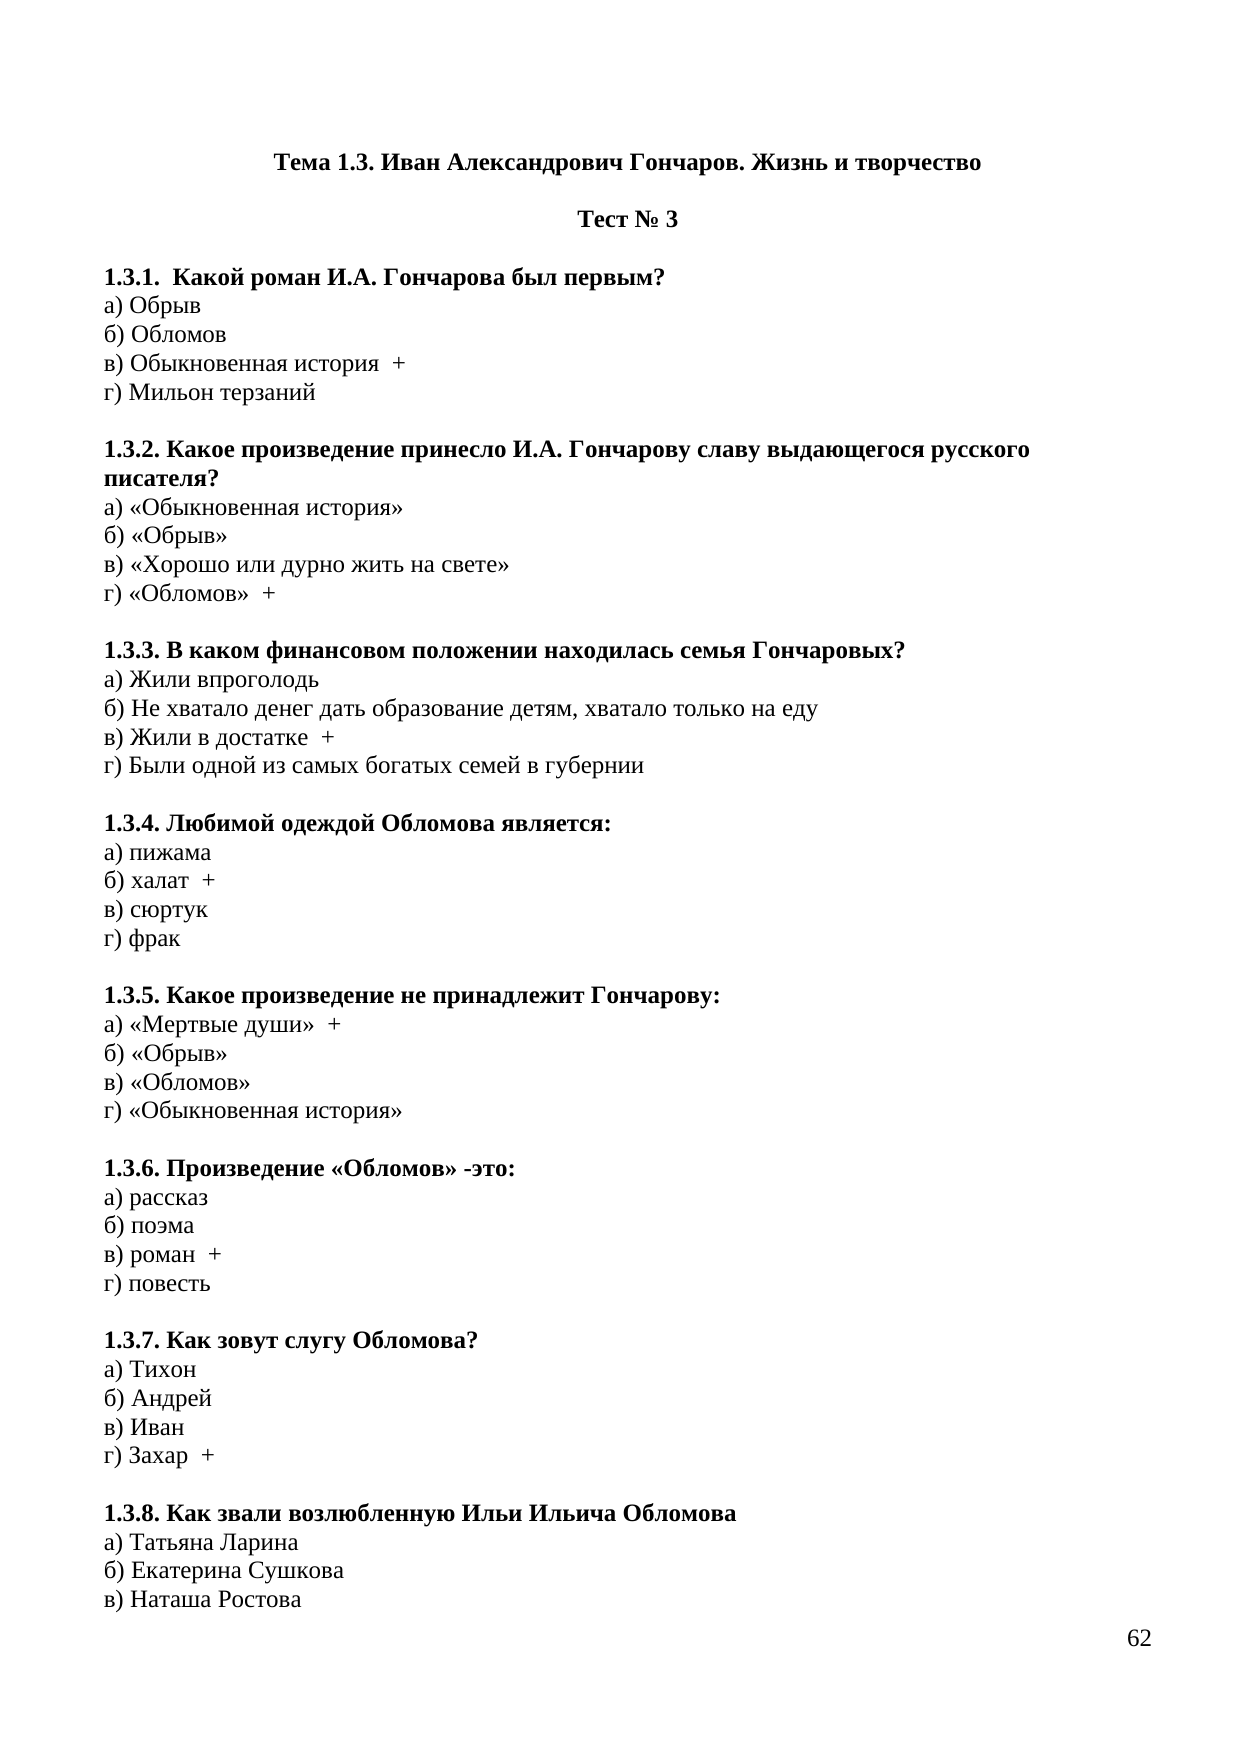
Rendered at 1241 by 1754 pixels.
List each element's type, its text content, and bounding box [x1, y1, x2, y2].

text 1.3.2. Какое произведение принесло И.А. Гончарову славу выдающегося русского писателя? [103, 434, 1152, 492]
text 1.3.5. Какое произведение не принадлежит Гончарову: [103, 981, 1152, 1009]
text б) поэма [103, 1211, 1152, 1239]
text в) Жили в достатке + [103, 722, 1152, 751]
text г) фрак [103, 923, 1152, 952]
text б) Андрей [103, 1383, 1152, 1412]
text г) Захар + [103, 1441, 1152, 1469]
text в) сюртук [103, 894, 1152, 923]
text а) Тихон [103, 1354, 1152, 1383]
text 1.3.8. Как звали возлюбленную Ильи Ильича Обломова [103, 1498, 1152, 1527]
text б) халат + [103, 866, 1152, 894]
text в) Иван [103, 1412, 1152, 1441]
text б) «Обрыв» [103, 521, 1152, 549]
text г) «Обломов» + [103, 578, 1152, 607]
text 1.3.4. Любимой одеждой Обломова является: [103, 808, 1152, 837]
text в) Обыкновенная история + [103, 348, 1152, 377]
text г) Были одной из самых богатых семей в губернии [103, 751, 1152, 779]
text г) повесть [103, 1268, 1152, 1297]
text Тема 1.3. Иван Александрович Гончаров. Жизнь и творчество [103, 147, 1152, 176]
text б) Обломов [103, 319, 1152, 348]
text а) Жили впроголодь [103, 664, 1152, 693]
text в) «Обломов» [103, 1067, 1152, 1096]
text а) рассказ [103, 1182, 1152, 1211]
text б) Не хватало денег дать образование детям, хватало только на еду [103, 693, 1152, 722]
text 1.3.1. Какой роман И.А. Гончарова был первым? [103, 262, 1152, 291]
text а) Обрыв [103, 291, 1152, 319]
text г) Мильон терзаний [103, 377, 1152, 406]
text б) «Обрыв» [103, 1038, 1152, 1067]
text г) «Обыкновенная история» [103, 1096, 1152, 1124]
text 1.3.3. В каком финансовом положении находилась семья Гончаровых? [103, 636, 1152, 664]
text а) Татьяна Ларина [103, 1527, 1152, 1556]
text в) «Хорошо или дурно жить на свете» [103, 549, 1152, 578]
text 1.3.6. Произведение «Обломов» -это: [103, 1153, 1152, 1182]
text а) «Обыкновенная история» [103, 492, 1152, 521]
text а) пижама [103, 837, 1152, 866]
text в) роман + [103, 1239, 1152, 1268]
text 1.3.7. Как зовут слугу Обломова? [103, 1326, 1152, 1354]
text а) «Мертвые души» + [103, 1009, 1152, 1038]
text в) Наташа Ростова [103, 1584, 1152, 1613]
text Тест № 3 [103, 204, 1152, 233]
text б) Екатерина Сушкова [103, 1556, 1152, 1584]
